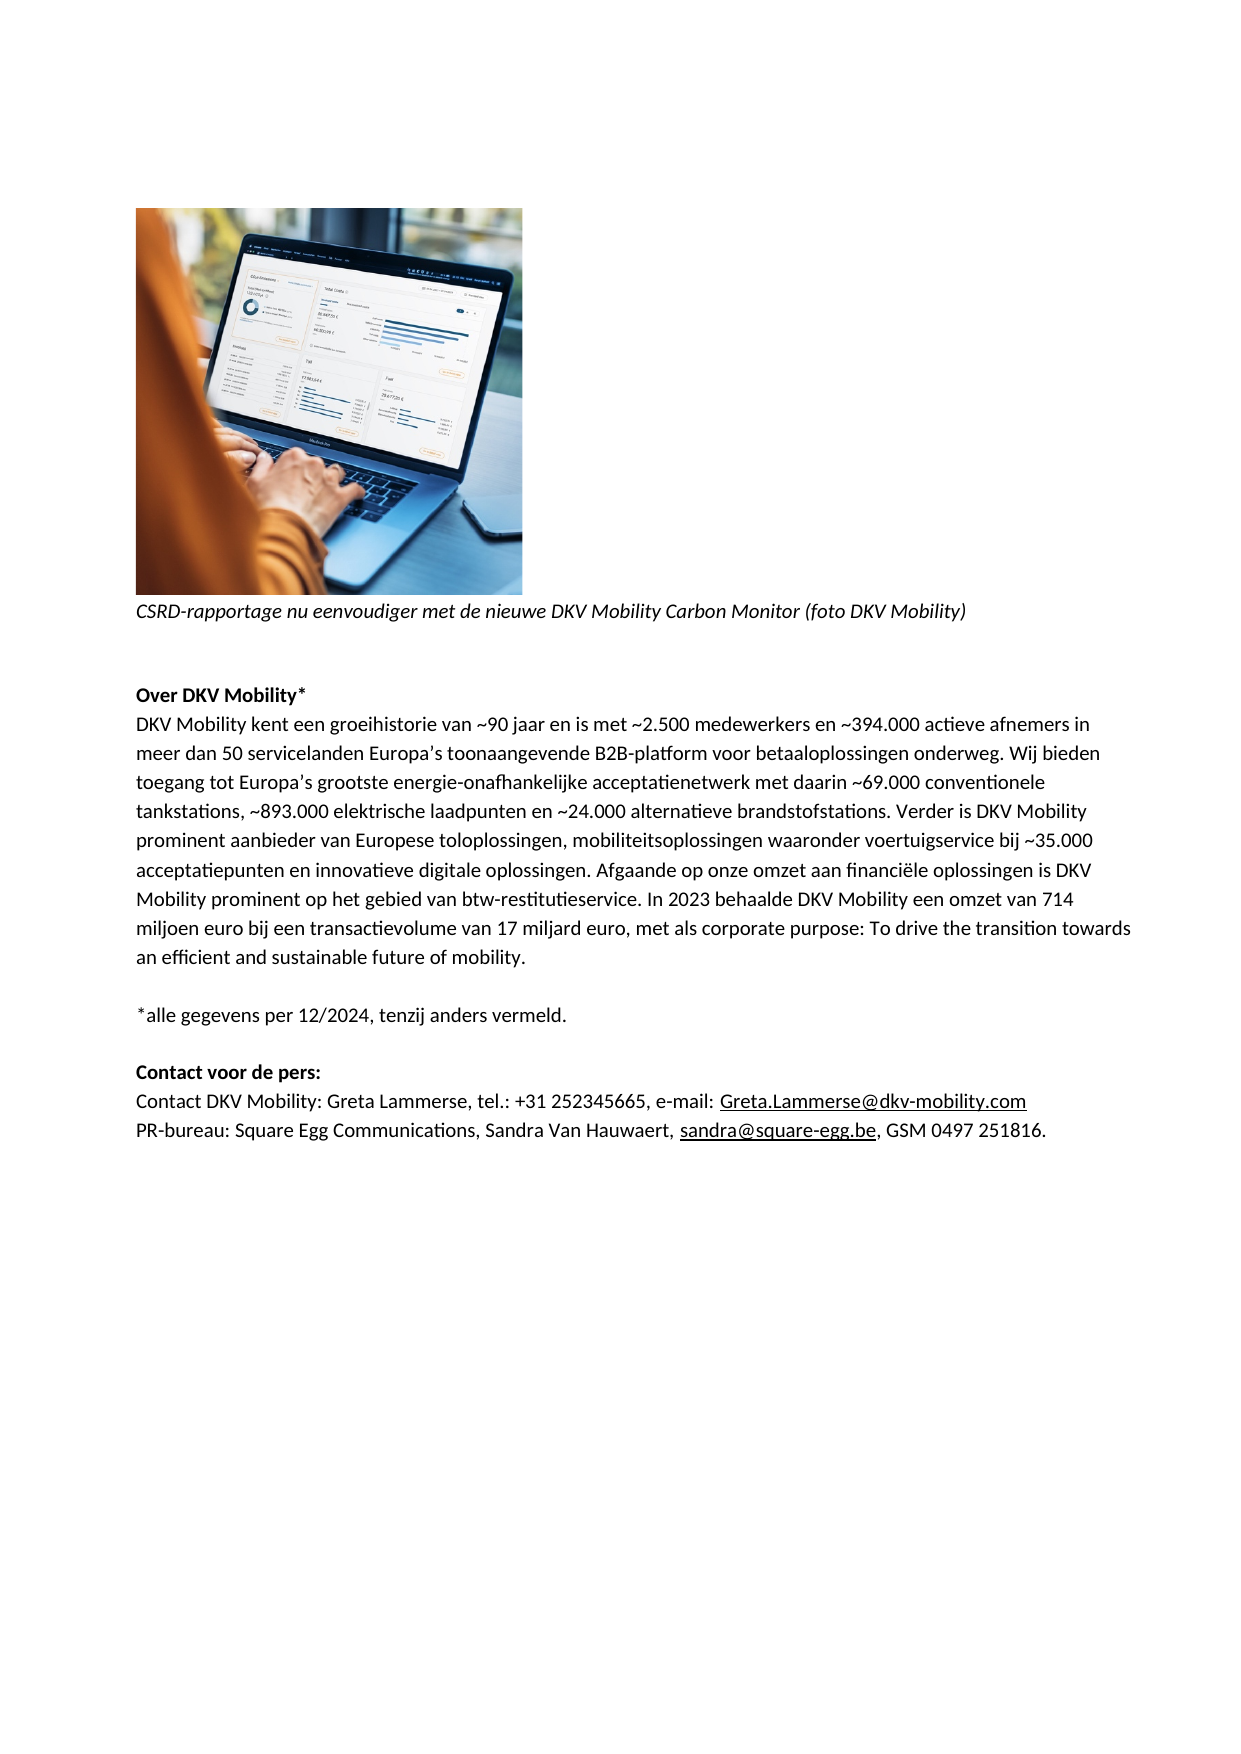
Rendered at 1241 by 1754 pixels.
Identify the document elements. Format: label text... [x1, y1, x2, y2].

text DKV Mobility kent een groeihistorie van ~90 jaar en is met ~2.500 medewerkers en ~394.000 actieve afnemers in meer dan 50 servicelanden Europa’s toonaangevende B2B-platform voor betaaloplossingen onderweg. Wij bieden toegang tot Europa’s grootste energie-onafhankelijke acceptatienetwerk met daarin ~69.000 conventionele tankstations, ~893.000 elektrische laadpunten en ~24.000 alternatieve brandstofstations. Verder is DKV Mobility prominent aanbieder van Europese toloplossingen, mobiliteitsoplossingen waaronder voertuigservice bij ~35.000 acceptatiepunten en innovatieve digitale oplossingen. Afgaande op onze omzet aan financiële oplossingen is DKV Mobility prominent op het gebied van btw-restitutieservice. In 2023 behaalde DKV Mobility een omzet van 714 miljoen euro bij een transactievolume van 17 miljard euro, met als corporate purpose: To drive the transition towards an efficient and sustainable future of mobility. [136, 711, 1137, 970]
text CSRD-rapportage nu eenvoudiger met de nieuwe DKV Mobility Carbon Monitor (foto DKV Mobility) [136, 598, 1022, 623]
text *alle gegevens per 12/2024, tenzij anders vermeld. [136, 1003, 1137, 1028]
text Contact DKV Mobility: Greta Lammerse, tel.: +31 252345665, e-mail: Greta.Lammerse@dkv-mobility.com [136, 1088, 1137, 1114]
picture [135, 208, 523, 595]
text Contact voor de pers: [136, 1059, 1137, 1085]
text Over DKV Mobility* [136, 682, 1137, 707]
text PR-bureau: Square Egg Communications, Sandra Van Hauwaert, sandra@square-egg.be, GSM 0497 251816. [136, 1118, 1137, 1143]
